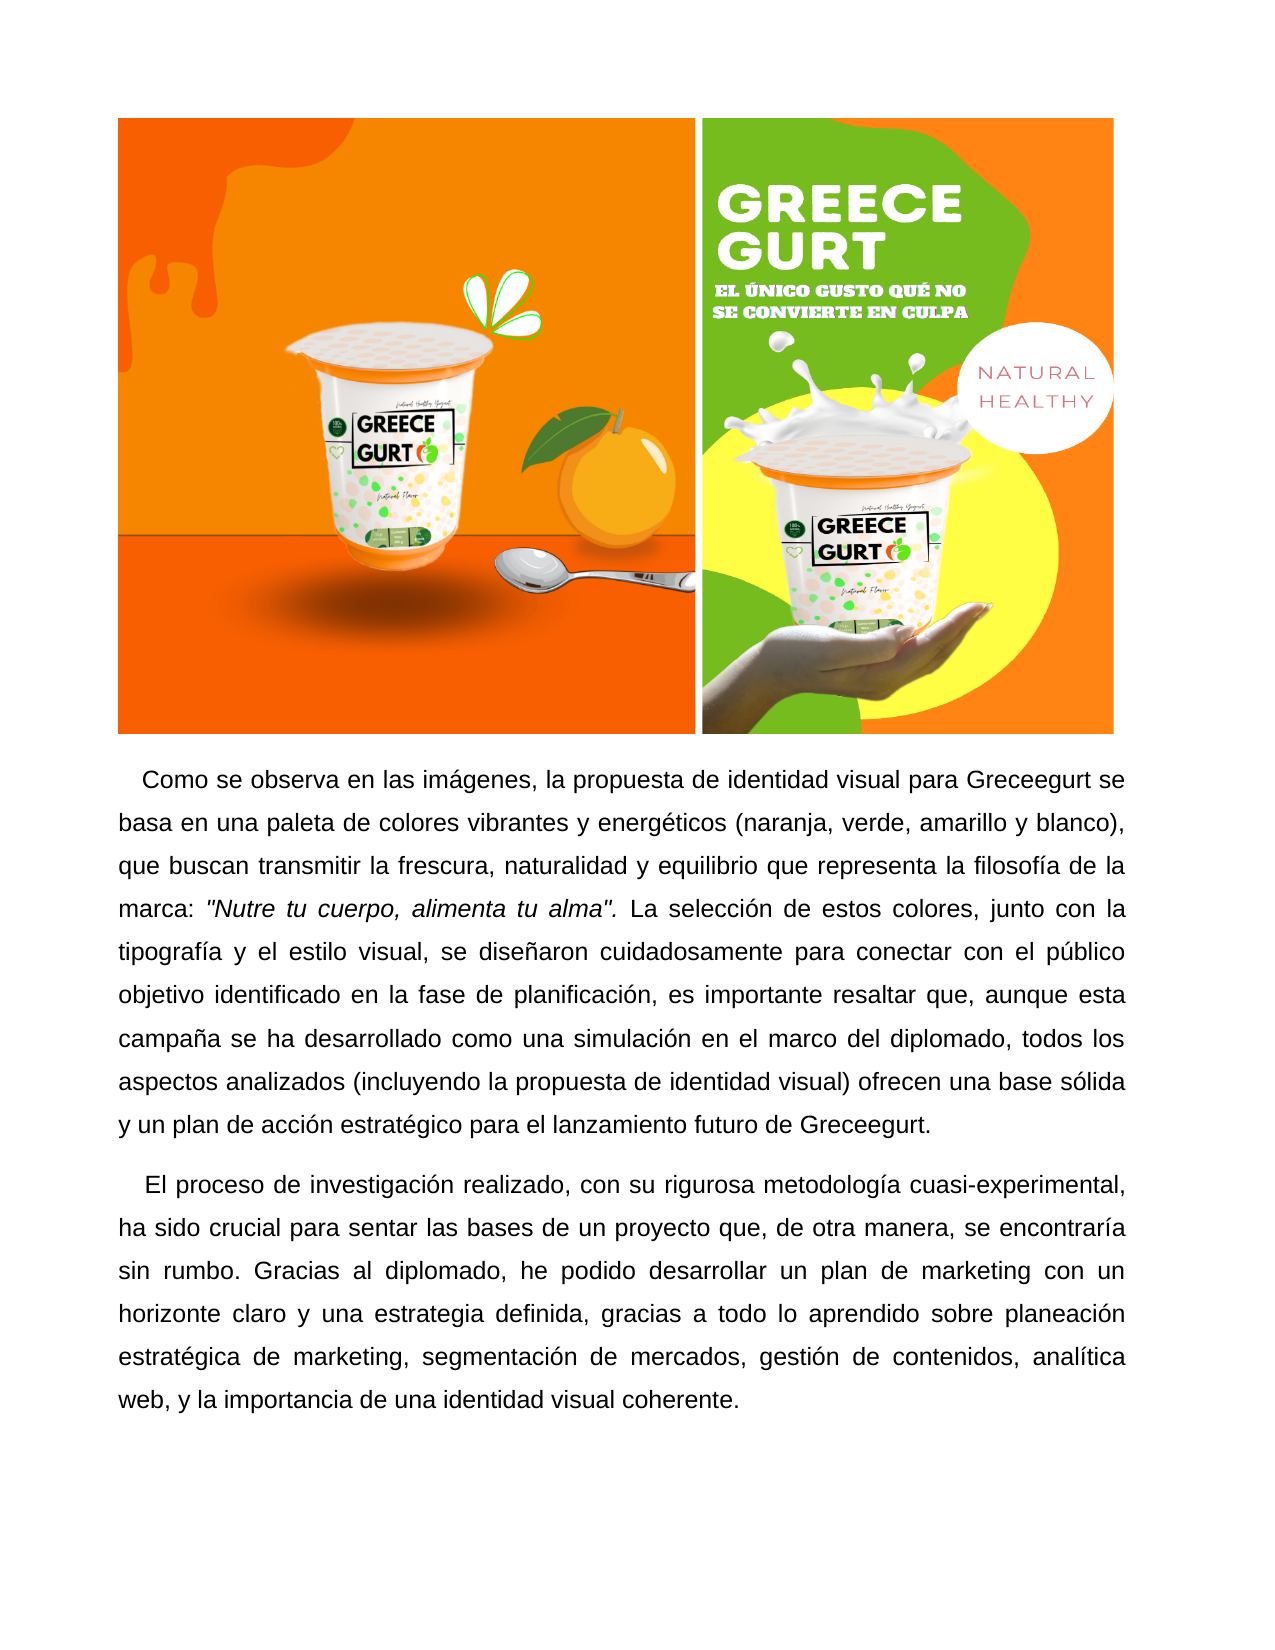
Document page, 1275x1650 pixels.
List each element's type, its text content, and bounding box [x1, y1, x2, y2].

text El proceso de investigación realizado, con su rigurosa metodología cuasi-experimental, ha sido crucial para sentar las bases de un proyecto que, de otra manera, se encontraría sin rumbo. Gracias al diplomado, he podido desarrollar un plan de marketing con un horizonte claro y una estrategia definida, gracias a todo lo aprendido sobre planeación estratégica de marketing, segmentación de mercados, gestión de contenidos, analítica web, y la importancia de una identidad visual coherente. [118, 1170, 1127, 1414]
picture [118, 118, 696, 734]
text Como se observa en las imágenes, la propuesta de identidad visual para Greceegurt se basa en una paleta de colores vibrantes y energéticos (naranja, verde, amarillo y blanco), que buscan transmitir la frescura, naturalidad y equilibrio que representa la filosofía de la marca: "Nutre tu cuerpo, alimenta tu alma". La selección de estos colores, junto con la tipografía y el estilo visual, se diseñaron cuidadosamente para conectar con el público objetivo identificado en la fase de planificación, es importante resaltar que, aunque esta campaña se ha desarrollado como una simulación en el marco del diplomado, todos los aspectos analizados (incluyendo la propuesta de identidad visual) ofrecen una base sólida y un plan de acción estratégico para el lanzamiento futuro de Greceegurt. [118, 765, 1127, 1139]
picture [702, 118, 1114, 734]
